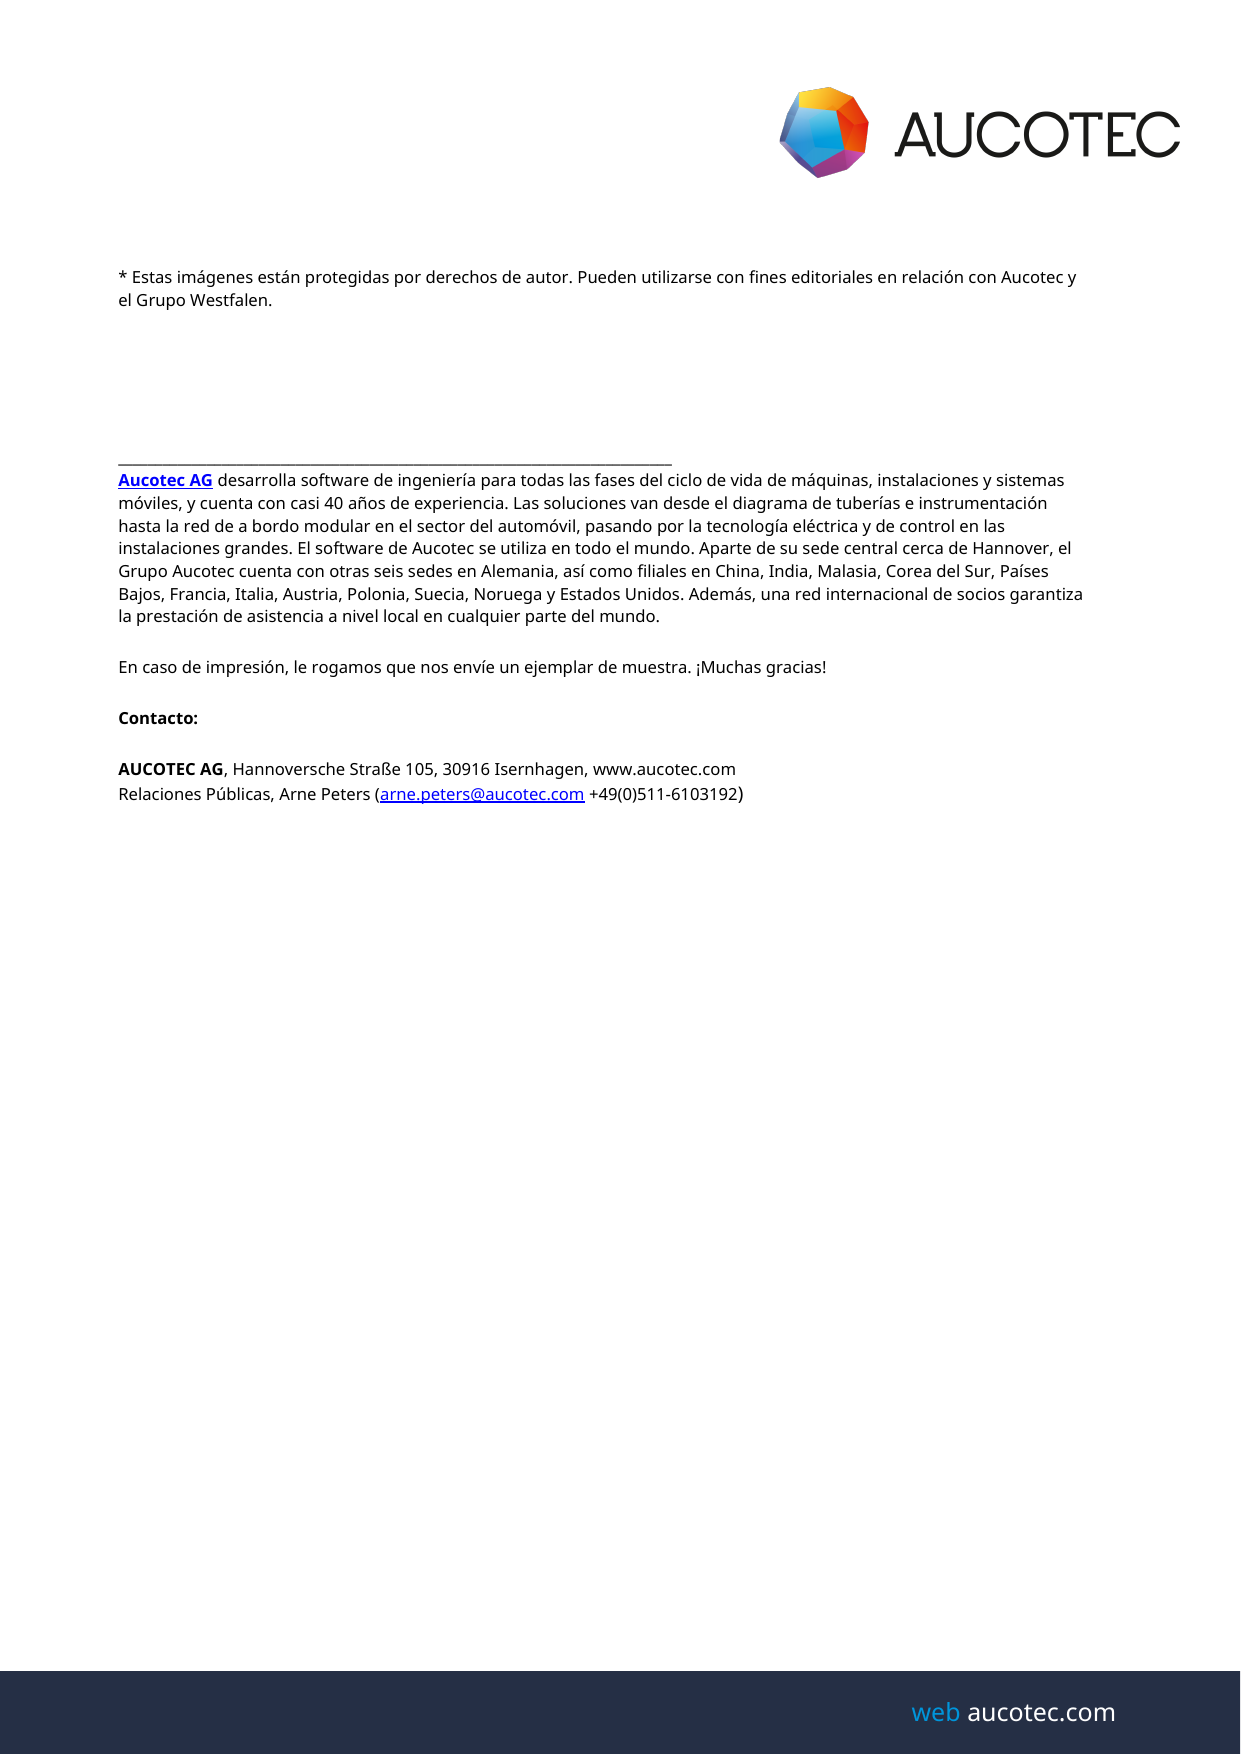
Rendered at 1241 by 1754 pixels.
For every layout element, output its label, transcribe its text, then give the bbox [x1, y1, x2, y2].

text Relaciones Públicas, Arne Peters (arne.peters@aucotec.com +49(0)511-6103192) [118, 780, 1092, 806]
text * Estas imágenes están protegidas por derechos de autor. Pueden utilizarse con fines editoriales en relación con Aucotec y el Grupo Westfalen. [118, 266, 1092, 311]
text AUCOTEC AG, Hannoversche Straße 105, 30916 Isernhagen, www.aucotec.com [118, 757, 1092, 780]
text En caso de impresión, le rogamos que nos envíe un ejemplar de muestra. ¡Muchas gracias! [118, 656, 1092, 678]
text Contacto: [118, 707, 1092, 757]
text ___________________________________________________________________________ [118, 446, 1092, 469]
picture [779, 87, 879, 193]
text Aucotec AG desarrolla software de ingeniería para todas las fases del ciclo de vida de máquinas, instalaciones y sistemas móviles, y cuenta con casi 40 años de experiencia. Las soluciones van desde el diagrama de tuberías e instrumentación hasta la red de a bordo modular en el sector del automóvil, pasando por la tecnología eléctrica y de control en las instalaciones grandes. El software de Aucotec se utiliza en todo el mundo. Aparte de su sede central cerca de Hannover, el Grupo Aucotec cuenta con otras seis sedes en Alemania, así como filiales en China, India, Malasia, Corea del Sur, Países Bajos, Francia, Italia, Austria, Polonia, Suecia, Noruega y Estados Unidos. Además, una red internacional de socios garantiza la prestación de asistencia a nivel local en cualquier parte del mundo. [118, 469, 1092, 656]
picture [888, 89, 1181, 166]
